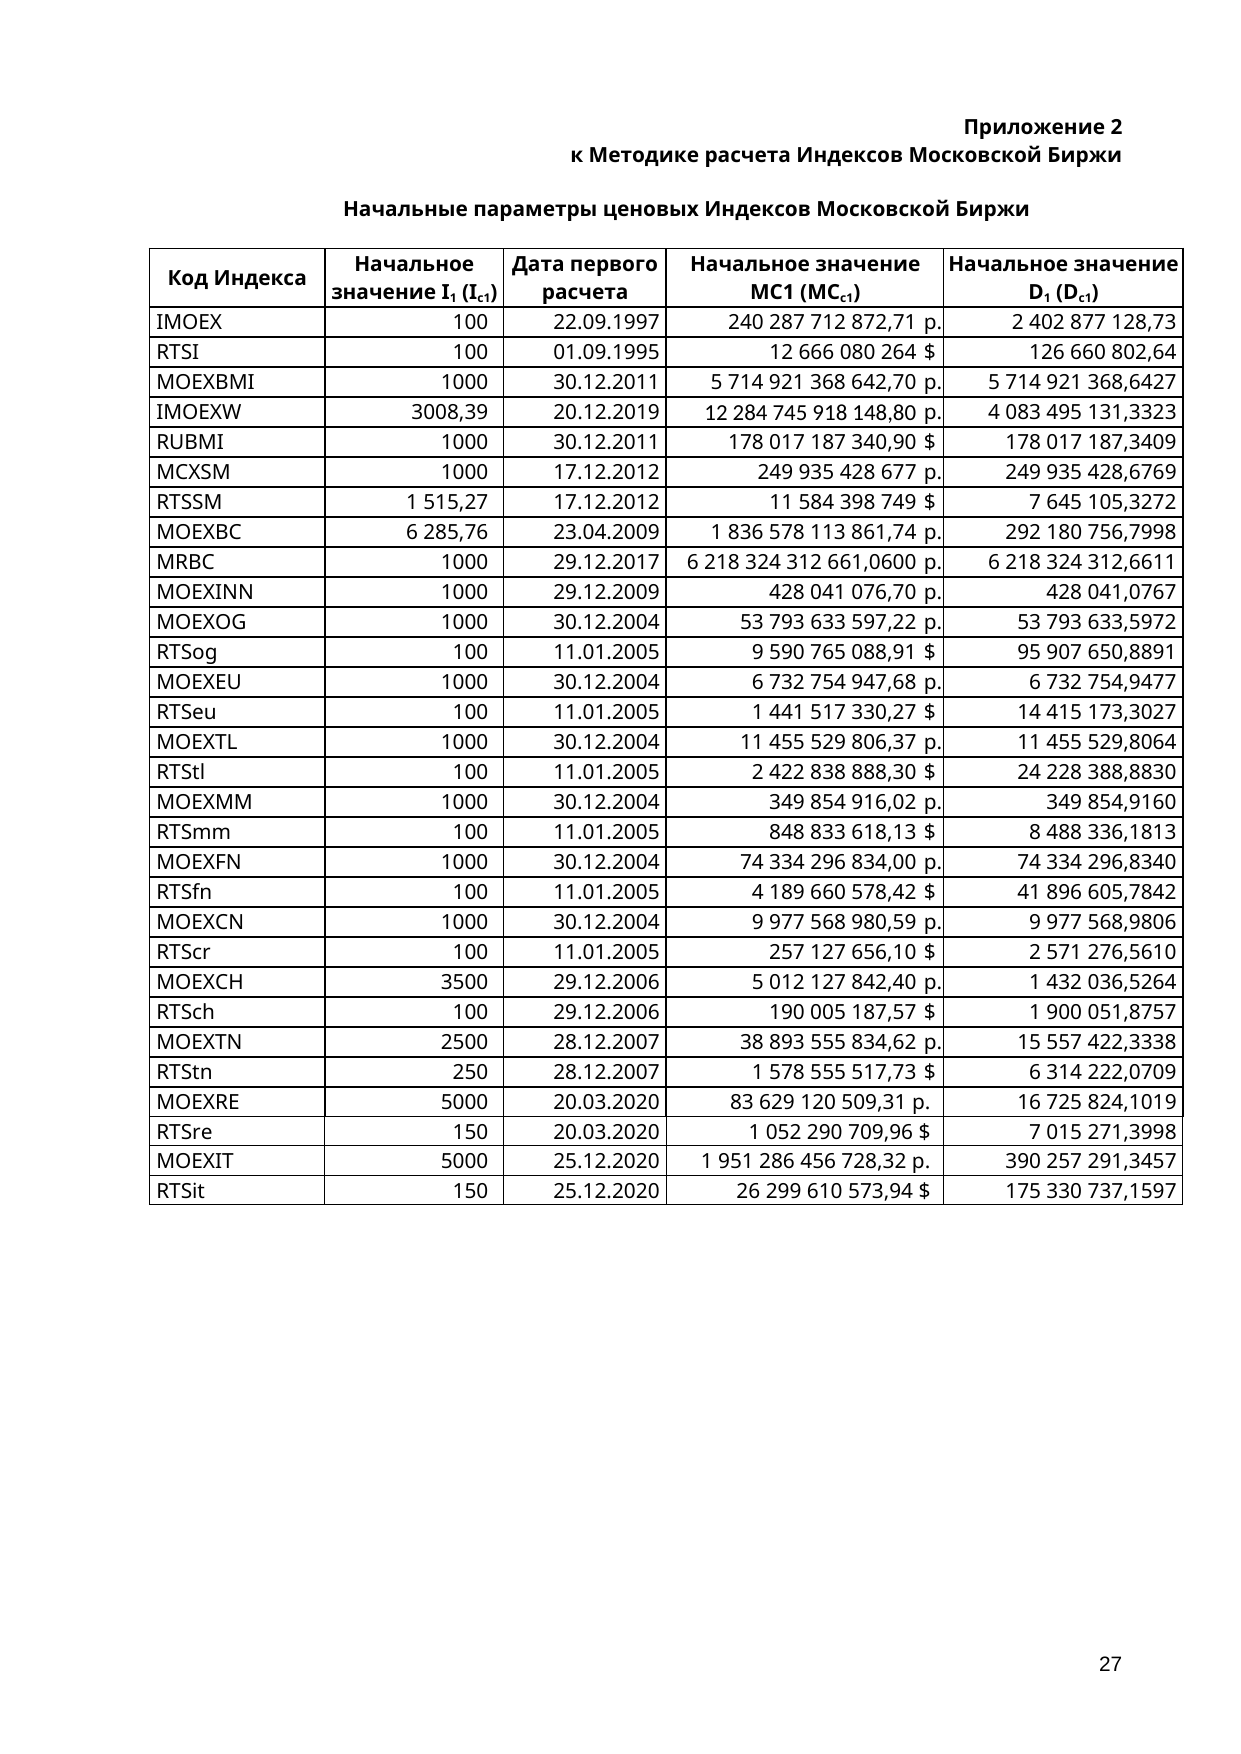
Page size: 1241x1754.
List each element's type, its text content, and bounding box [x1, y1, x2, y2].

table_cell 11 455 529 806,37 [667, 728, 917, 756]
table_cell 1 441 517 330,27 [667, 698, 917, 726]
table_cell MOEXMM [150, 788, 324, 816]
table_cell 53 793 633,5972 [944, 608, 1182, 636]
table_cell MOEXIT [150, 1146, 324, 1175]
table_cell 1 432 036,5264 [944, 968, 1182, 996]
table_cell 20.12.2019 [504, 398, 665, 426]
table_cell 29.12.2009 [504, 578, 665, 606]
table_header Начальное значение MC1 (MCc1) [667, 249, 943, 306]
table_cell 30.12.2011 [504, 368, 665, 396]
table_cell IMOEX [150, 308, 324, 336]
table_cell 1 900 051,8757 [944, 998, 1182, 1026]
table_cell р. [917, 398, 943, 426]
table_cell 30.12.2011 [504, 428, 665, 456]
table_cell $ [917, 818, 943, 846]
table_cell 1000 [326, 848, 503, 876]
table_cell 74 334 296 834,00 [667, 848, 917, 876]
table_cell р. [917, 788, 943, 816]
table_cell 15 557 422,3338 [944, 1028, 1182, 1056]
table_cell 74 334 296,8340 [944, 848, 1182, 876]
table_cell 17.12.2012 [504, 488, 665, 516]
table_cell $ [917, 998, 943, 1026]
table_cell 292 180 756,7998 [944, 518, 1182, 546]
table_cell 25.12.2020 [504, 1176, 666, 1204]
table_cell 30.12.2004 [504, 668, 665, 696]
table_cell IMOEXW [150, 398, 324, 426]
table_cell MOEXINN [150, 578, 324, 606]
table_cell 41 896 605,7842 [944, 878, 1182, 906]
table_cell 01.09.1995 [504, 338, 665, 366]
table_cell MOEXBC [150, 518, 324, 546]
table_cell MOEXTN [150, 1028, 324, 1056]
table_cell 428 041,0767 [944, 578, 1182, 606]
text Начальные параметры ценовых Индексов Московской Биржи [251, 194, 1122, 222]
table_cell 11.01.2005 [504, 818, 665, 846]
table_cell р. [917, 518, 943, 546]
table_cell 1000 [326, 668, 503, 696]
table_cell 53 793 633 597,22 [667, 608, 917, 636]
table_cell 349 854 916,02 [667, 788, 917, 816]
table_cell 4 083 495 131,3323 [944, 398, 1182, 426]
table_cell 11.01.2005 [504, 938, 665, 966]
table_cell 11.01.2005 [504, 638, 665, 666]
table_cell MOEXCN [150, 908, 324, 936]
table_cell р. [917, 608, 943, 636]
table_cell $ [917, 878, 943, 906]
table_cell RTSeu [150, 698, 324, 726]
table_cell р. [917, 908, 943, 936]
table_cell 16 725 824,1019 [944, 1088, 1182, 1116]
table_cell MOEXBMI [150, 368, 324, 396]
table_cell 2500 [326, 1028, 503, 1056]
table_cell RTScr [150, 938, 324, 966]
table_cell MOEXRE [150, 1088, 324, 1116]
table_cell р. [917, 368, 943, 396]
table_cell 24 228 388,8830 [944, 758, 1182, 786]
table_header Дата первого расчета [504, 249, 665, 306]
table_header Начальное значение I1 (Ic1) [326, 249, 503, 306]
table_cell 22.09.1997 [504, 308, 665, 336]
table_cell 1 515,27 [326, 488, 503, 516]
table_cell 100 [326, 338, 503, 366]
table_cell 1000 [326, 428, 503, 456]
table_cell RTStl [150, 758, 324, 786]
table_cell 12 284 745 918 148,80 [667, 398, 917, 426]
table_cell 848 833 618,13 [667, 818, 917, 846]
table_cell MOEXOG [150, 608, 324, 636]
table_cell 30.12.2004 [504, 788, 665, 816]
text к Методике расчета Индексов Московской Биржи [189, 141, 1122, 169]
table_cell RTSSM [150, 488, 324, 516]
table_cell 5000 [326, 1088, 503, 1116]
table_cell 1000 [326, 548, 503, 576]
table_cell RTSog [150, 638, 324, 666]
table_cell 150 [325, 1176, 503, 1204]
table_cell 1000 [326, 368, 503, 396]
table_cell 28.12.2007 [504, 1028, 665, 1056]
table_cell 9 590 765 088,91 [667, 638, 917, 666]
table_cell MOEXCH [150, 968, 324, 996]
table_cell р. [917, 968, 943, 996]
table_cell 1 578 555 517,73 [667, 1058, 917, 1086]
table_cell 1000 [326, 458, 503, 486]
table_cell 1000 [326, 788, 503, 816]
table_cell MOEXTL [150, 728, 324, 756]
table_cell 17.12.2012 [504, 458, 665, 486]
table_cell 100 [326, 938, 503, 966]
table_cell $ [917, 758, 943, 786]
table_cell $ [917, 428, 943, 456]
table_cell 5 714 921 368,6427 [944, 368, 1182, 396]
table_cell RTSre [150, 1117, 324, 1145]
table_cell 250 [326, 1058, 503, 1086]
table_cell 20.03.2020 [504, 1117, 666, 1145]
table_cell 11.01.2005 [504, 758, 665, 786]
table_cell 30.12.2004 [504, 728, 665, 756]
table_cell MOEXFN [150, 848, 324, 876]
table_cell 100 [326, 638, 503, 666]
subtitle Приложение 2 [189, 112, 1122, 141]
table_cell 1000 [326, 908, 503, 936]
table_cell 178 017 187,3409 [944, 428, 1182, 456]
table_cell 28.12.2007 [504, 1058, 665, 1086]
table_cell 100 [326, 878, 503, 906]
table_cell MOEXEU [150, 668, 324, 696]
table_cell 38 893 555 834,62 [667, 1028, 917, 1056]
table_cell 349 854,9160 [944, 788, 1182, 816]
table_cell MCXSM [150, 458, 324, 486]
table_cell 2 402 877 128,73 [944, 308, 1182, 336]
table_cell 6 732 754,9477 [944, 668, 1182, 696]
table_cell 1 951 286 456 728,32 р. [667, 1146, 943, 1175]
table_cell 257 127 656,10 [667, 938, 917, 966]
table_header Начальное значение D1 (Dc1) [944, 249, 1182, 306]
table_cell 26 299 610 573,94 $ [667, 1176, 943, 1204]
table_cell 100 [326, 308, 503, 336]
table_cell 100 [326, 698, 503, 726]
table_cell 1000 [326, 608, 503, 636]
table_cell 100 [326, 758, 503, 786]
table_cell р. [917, 668, 943, 696]
table_cell 11.01.2005 [504, 878, 665, 906]
table_cell 249 935 428,6769 [944, 458, 1182, 486]
table_cell $ [917, 638, 943, 666]
table_cell $ [917, 938, 943, 966]
table_cell 6 218 324 312,6611 [944, 548, 1182, 576]
table_cell 1 836 578 113 861,74 [667, 518, 917, 546]
table_cell 175 330 737,1597 [944, 1176, 1182, 1204]
table_cell 14 415 173,3027 [944, 698, 1182, 726]
table_cell RTSit [150, 1176, 324, 1204]
table_cell 4 189 660 578,42 [667, 878, 917, 906]
table_cell $ [917, 488, 943, 516]
table_cell 9 977 568,9806 [944, 908, 1182, 936]
table_cell 29.12.2006 [504, 998, 665, 1026]
table_cell 6 285,76 [326, 518, 503, 546]
table_cell 30.12.2004 [504, 908, 665, 936]
table_cell 126 660 802,64 [944, 338, 1182, 366]
table_cell RTSch [150, 998, 324, 1026]
table_cell 178 017 187 340,90 [667, 428, 917, 456]
table_cell 3500 [326, 968, 503, 996]
table_cell 150 [325, 1117, 503, 1145]
table_cell 8 488 336,1813 [944, 818, 1182, 846]
table_cell MRBC [150, 548, 324, 576]
table_cell р. [917, 728, 943, 756]
table_cell р. [917, 578, 943, 606]
table_cell 190 005 187,57 [667, 998, 917, 1026]
table_cell р. [917, 848, 943, 876]
table_cell 7 645 105,3272 [944, 488, 1182, 516]
table_cell 12 666 080 264 [667, 338, 917, 366]
table_cell 6 314 222,0709 [944, 1058, 1182, 1086]
table_cell 23.04.2009 [504, 518, 665, 546]
table_cell 11 455 529,8064 [944, 728, 1182, 756]
table_cell $ [917, 338, 943, 366]
table_cell RUBMI [150, 428, 324, 456]
table_cell 11 584 398 749 [667, 488, 917, 516]
table_cell 6 732 754 947,68 [667, 668, 917, 696]
table_cell $ [917, 698, 943, 726]
table_cell р. [917, 458, 943, 486]
table_cell 83 629 120 509,31 р. [667, 1088, 943, 1116]
table_cell 95 907 650,8891 [944, 638, 1182, 666]
table_cell RTStn [150, 1058, 324, 1086]
table_cell 29.12.2006 [504, 968, 665, 996]
table_cell 30.12.2004 [504, 608, 665, 636]
table_cell $ [917, 1058, 943, 1086]
table_cell 29.12.2017 [504, 548, 665, 576]
table_cell р. [917, 548, 943, 576]
table_cell 100 [326, 818, 503, 846]
table_cell RTSI [150, 338, 324, 366]
table_cell 2 422 838 888,30 [667, 758, 917, 786]
table_cell 240 287 712 872,71 [667, 308, 917, 336]
table_cell 1000 [326, 728, 503, 756]
table_cell 5000 [325, 1146, 503, 1175]
table_cell 20.03.2020 [504, 1088, 665, 1116]
table_cell 3008,39 [326, 398, 503, 426]
table_header Код Индекса [150, 249, 324, 306]
table_cell 11.01.2005 [504, 698, 665, 726]
table_cell р. [917, 308, 943, 336]
table_cell 25.12.2020 [504, 1146, 666, 1175]
table_cell 5 012 127 842,40 [667, 968, 917, 996]
table_cell 428 041 076,70 [667, 578, 917, 606]
table_cell 100 [326, 998, 503, 1026]
table_cell р. [917, 1028, 943, 1056]
table_cell 9 977 568 980,59 [667, 908, 917, 936]
table_cell RTSfn [150, 878, 324, 906]
table_cell 5 714 921 368 642,70 [667, 368, 917, 396]
table_cell 390 257 291,3457 [944, 1146, 1182, 1175]
table_cell 2 571 276,5610 [944, 938, 1182, 966]
table_cell 30.12.2004 [504, 848, 665, 876]
table_cell 6 218 324 312 661,0600 [667, 548, 917, 576]
table_cell 1 052 290 709,96 $ [667, 1117, 943, 1145]
table_cell 249 935 428 677 [667, 458, 917, 486]
table_cell RTSmm [150, 818, 324, 846]
table_cell 7 015 271,3998 [944, 1117, 1182, 1145]
table_cell 1000 [326, 578, 503, 606]
